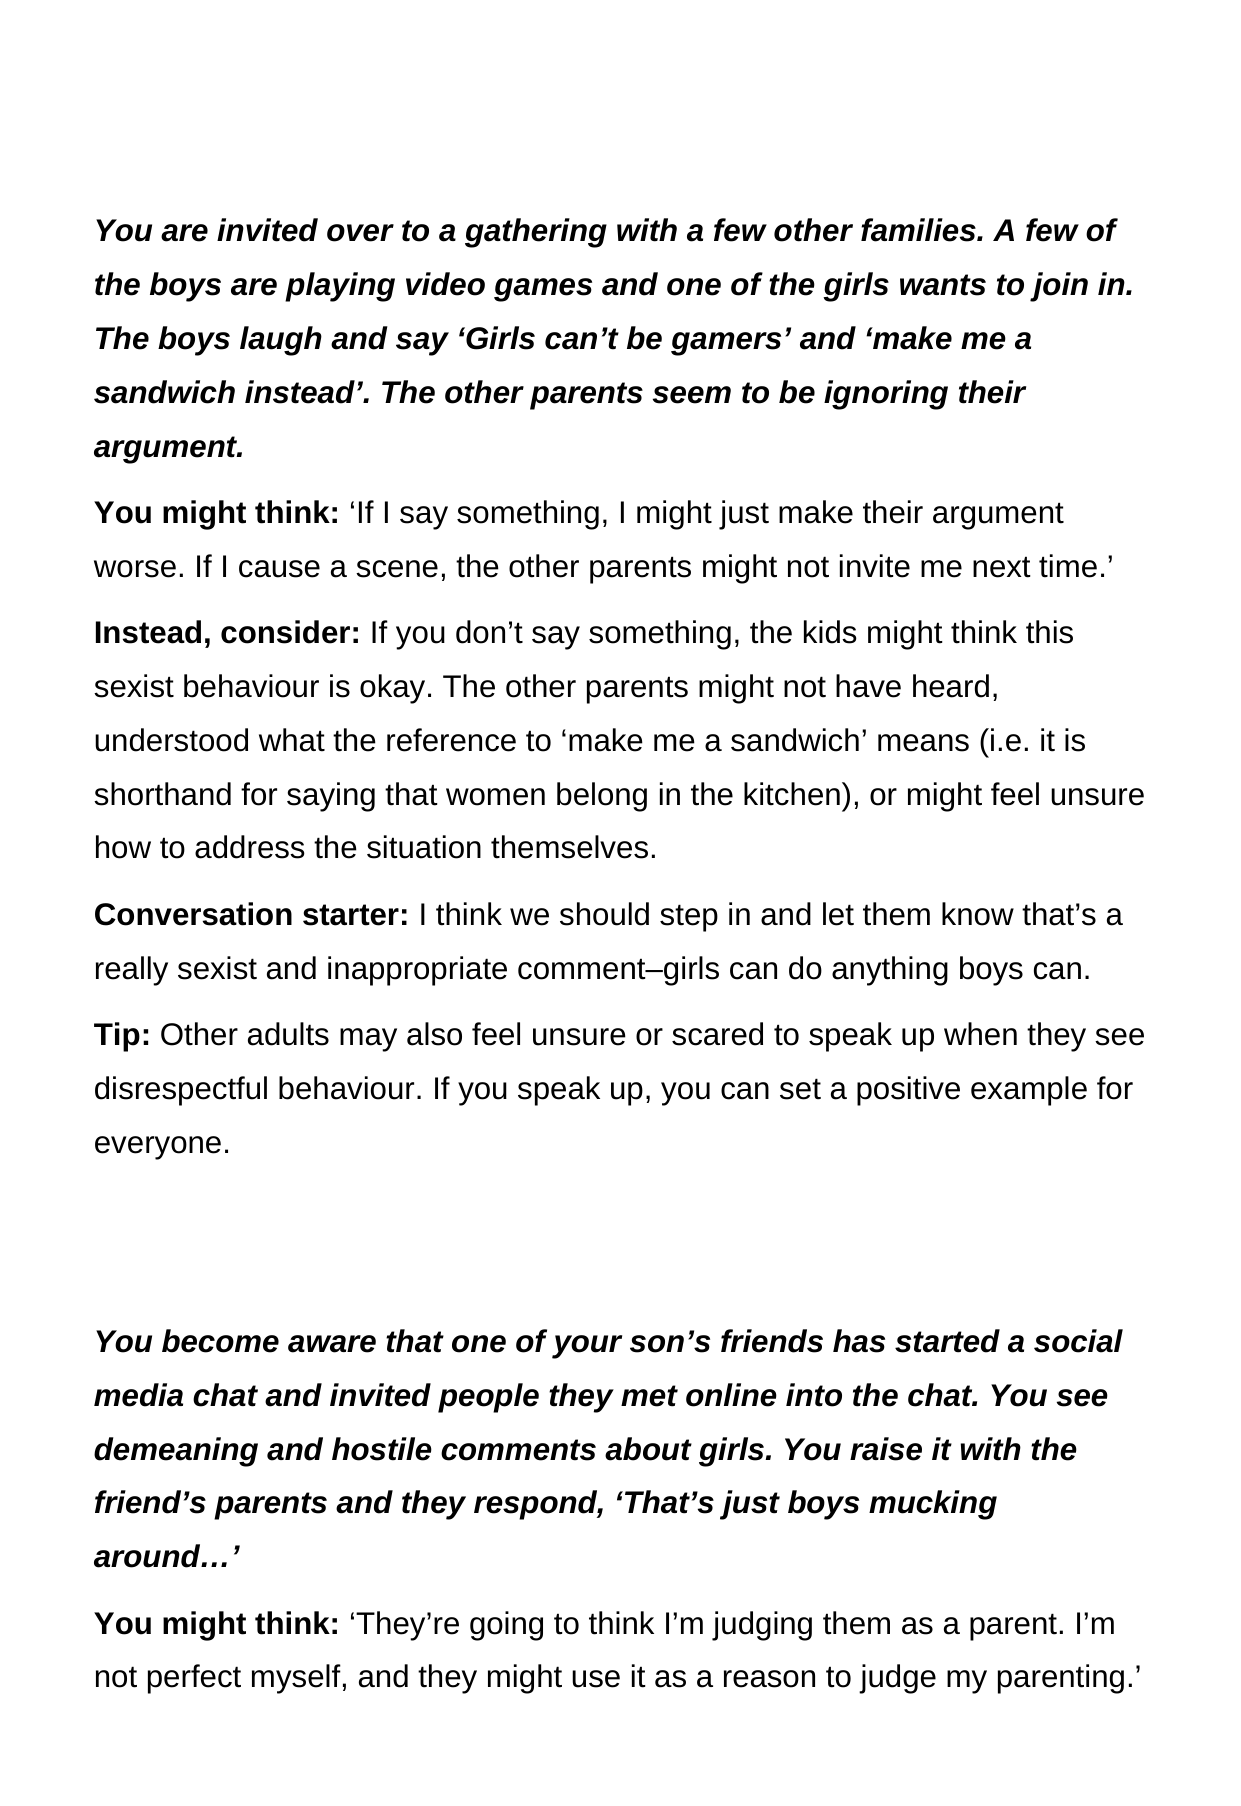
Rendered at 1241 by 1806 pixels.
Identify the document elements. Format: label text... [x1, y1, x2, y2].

text You might think: ‘They’re going to think I’m judging them as a parent. I’m not perfect myself, and they might use it as a reason to judge my parenting.’ [94, 1605, 1146, 1694]
text You become aware that one of your son’s friends has started a social media chat and invited people they met online into the chat. You see demeaning and hostile comments about girls. You raise it with the friend’s parents and they respond, ‘That’s just boys mucking around…’ [94, 1323, 1146, 1574]
text Instead, consider: If you don’t say something, the kids might think this sexist behaviour is okay. The other parents might not have heard, understood what the reference to ‘make me a sandwich’ means (i.e. it is shorthand for saying that women belong in the kitchen), or might feel unsure how to address the situation themselves. [94, 614, 1146, 866]
text You might think: ‘If I say something, I might just make their argument worse. If I cause a scene, the other parents might not invite me next time.’ [94, 494, 1146, 584]
text Tip: Other adults may also feel unsure or scared to speak up when they see disrespectful behaviour. If you speak up, you can set a positive example for everyone. [94, 1016, 1146, 1160]
text You are invited over to a gathering with a few other families. A few of the boys are playing video games and one of the girls wants to join in. The boys laugh and say ‘Girls can’t be gamers’ and ‘make me a sandwich instead’. The other parents seem to be ignoring their argument. [94, 212, 1146, 463]
text Conversation starter: I think we should step in and let them know that’s a really sexist and inappropriate comment–girls can do anything boys can. [94, 896, 1146, 986]
